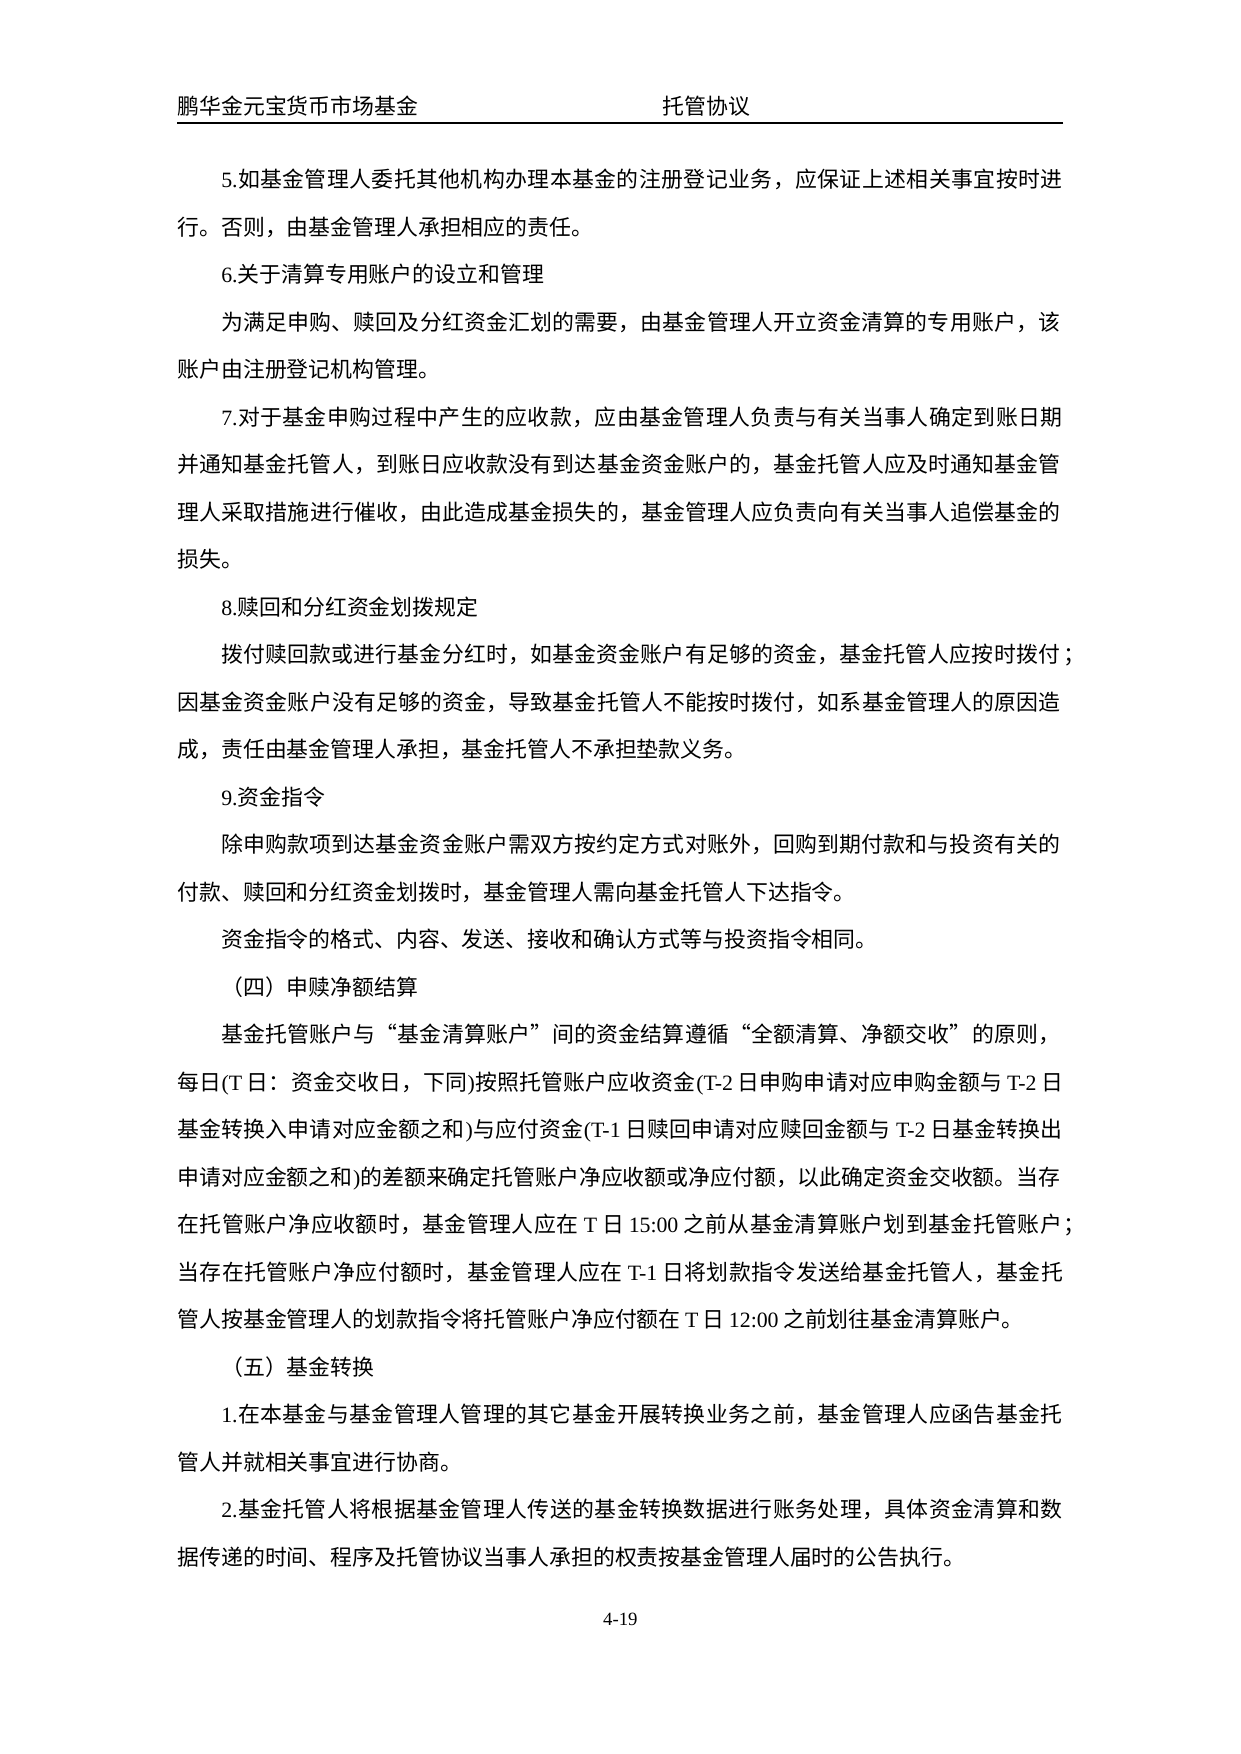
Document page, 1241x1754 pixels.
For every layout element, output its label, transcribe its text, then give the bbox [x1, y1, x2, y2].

text （四）申赎净额结算 [177, 969, 1063, 1001]
text 基金托管账户与“基金清算账户”间的资金结算遵循“全额清算、净额交收”的原则，每日(T日：资金交收日，下同)按照托管账户应收资金(T-2日申购申请对应申购金额与T-2日基金转换入申请对应金额之和)与应付资金(T-1日赎回申请对应赎回金额与T-2日基金转换出申请对应金额之和)的差额来确定托管账户净应收额或净应付额，以此确定资金交收额。当存在托管账户净应收额时，基金管理人应在T日15:00之前从基金清算账户划到基金托管账户；当存在托管账户净应付额时，基金管理人应在T-1日将划款指令发送给基金托管人，基金托管人按基金管理人的划款指令将托管账户净应付额在T日12:00之前划往基金清算账户。 [177, 1017, 1063, 1334]
text 资金指令的格式、内容、发送、接收和确认方式等与投资指令相同。 [177, 922, 1063, 954]
text 2.基金托管人将根据基金管理人传送的基金转换数据进行账务处理，具体资金清算和数据传递的时间、程序及托管协议当事人承担的权责按基金管理人届时的公告执行。 [177, 1492, 1063, 1571]
text 7.对于基金申购过程中产生的应收款，应由基金管理人负责与有关当事人确定到账日期并通知基金托管人，到账日应收款没有到达基金资金账户的，基金托管人应及时通知基金管理人采取措施进行催收，由此造成基金损失的，基金管理人应负责向有关当事人追偿基金的损失。 [177, 399, 1063, 574]
text （五）基金转换 [177, 1349, 1063, 1381]
text 5.如基金管理人委托其他机构办理本基金的注册登记业务，应保证上述相关事宜按时进行。否则，由基金管理人承担相应的责任。 [177, 162, 1063, 241]
text 6.关于清算专用账户的设立和管理 [177, 257, 1063, 289]
text 除申购款项到达基金资金账户需双方按约定方式对账外，回购到期付款和与投资有关的付款、赎回和分红资金划拨时，基金管理人需向基金托管人下达指令。 [177, 827, 1063, 906]
text 8.赎回和分红资金划拨规定 [177, 589, 1063, 621]
text 9.资金指令 [177, 779, 1063, 811]
text 为满足申购、赎回及分红资金汇划的需要，由基金管理人开立资金清算的专用账户，该账户由注册登记机构管理。 [177, 304, 1063, 384]
text 拨付赎回款或进行基金分红时，如基金资金账户有足够的资金，基金托管人应按时拨付；因基金资金账户没有足够的资金，导致基金托管人不能按时拨付，如系基金管理人的原因造成，责任由基金管理人承担，基金托管人不承担垫款义务。 [177, 637, 1063, 764]
text 1.在本基金与基金管理人管理的其它基金开展转换业务之前，基金管理人应函告基金托管人并就相关事宜进行协商。 [177, 1397, 1063, 1476]
